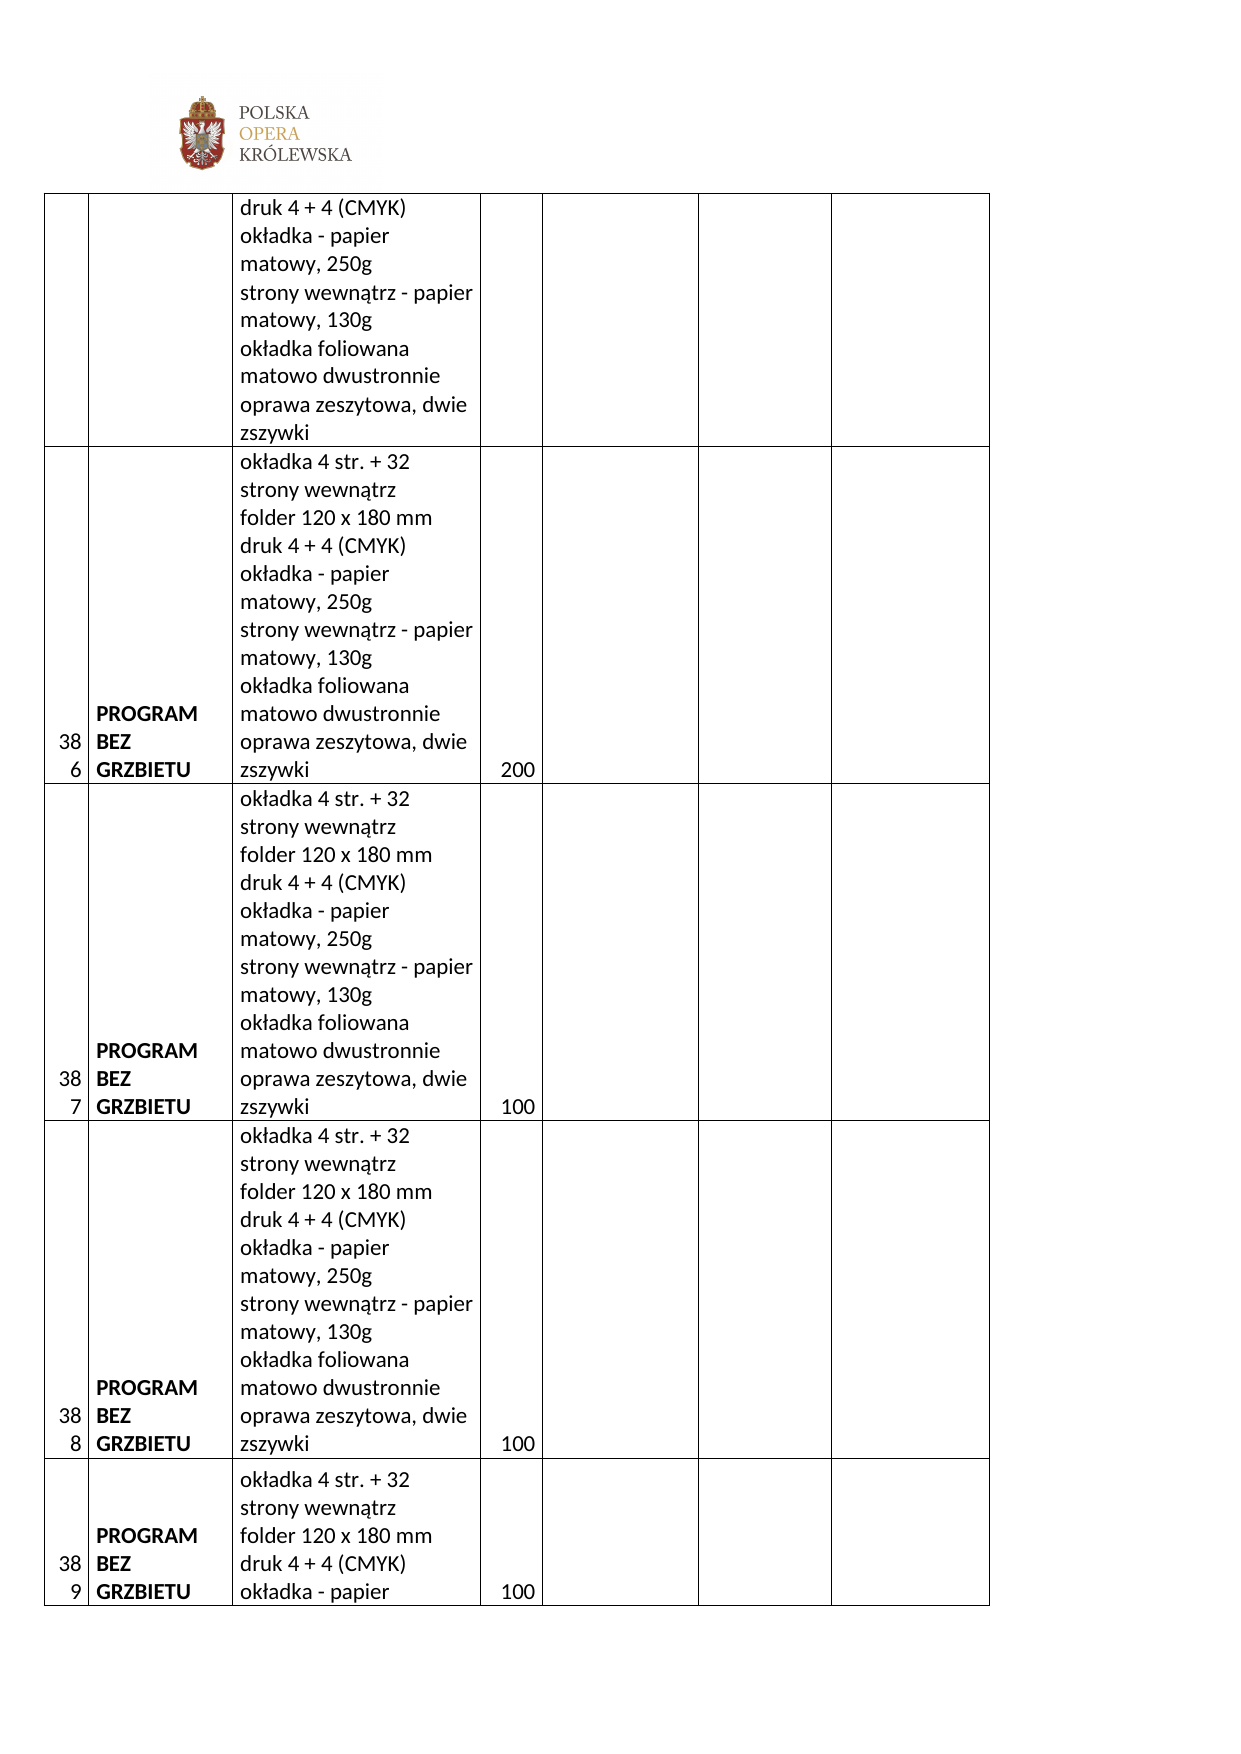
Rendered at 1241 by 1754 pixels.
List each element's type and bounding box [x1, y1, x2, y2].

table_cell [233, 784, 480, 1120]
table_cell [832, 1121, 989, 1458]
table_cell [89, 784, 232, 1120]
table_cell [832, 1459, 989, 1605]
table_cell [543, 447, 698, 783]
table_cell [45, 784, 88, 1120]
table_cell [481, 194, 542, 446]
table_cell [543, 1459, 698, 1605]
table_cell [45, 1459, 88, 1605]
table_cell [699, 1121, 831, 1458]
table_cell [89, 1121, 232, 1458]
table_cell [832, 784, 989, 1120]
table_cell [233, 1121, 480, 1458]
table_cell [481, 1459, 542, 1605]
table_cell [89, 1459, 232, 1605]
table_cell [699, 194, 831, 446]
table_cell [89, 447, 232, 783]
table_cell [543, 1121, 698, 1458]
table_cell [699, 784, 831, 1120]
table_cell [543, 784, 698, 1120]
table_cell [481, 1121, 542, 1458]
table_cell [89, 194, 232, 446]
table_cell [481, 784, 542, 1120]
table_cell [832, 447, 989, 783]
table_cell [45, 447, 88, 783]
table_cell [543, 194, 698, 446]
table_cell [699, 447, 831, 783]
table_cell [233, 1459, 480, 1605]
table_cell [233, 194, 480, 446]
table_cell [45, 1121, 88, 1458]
picture [147, 73, 384, 193]
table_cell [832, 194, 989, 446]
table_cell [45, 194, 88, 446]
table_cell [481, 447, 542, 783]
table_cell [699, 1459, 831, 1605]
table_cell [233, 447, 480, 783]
